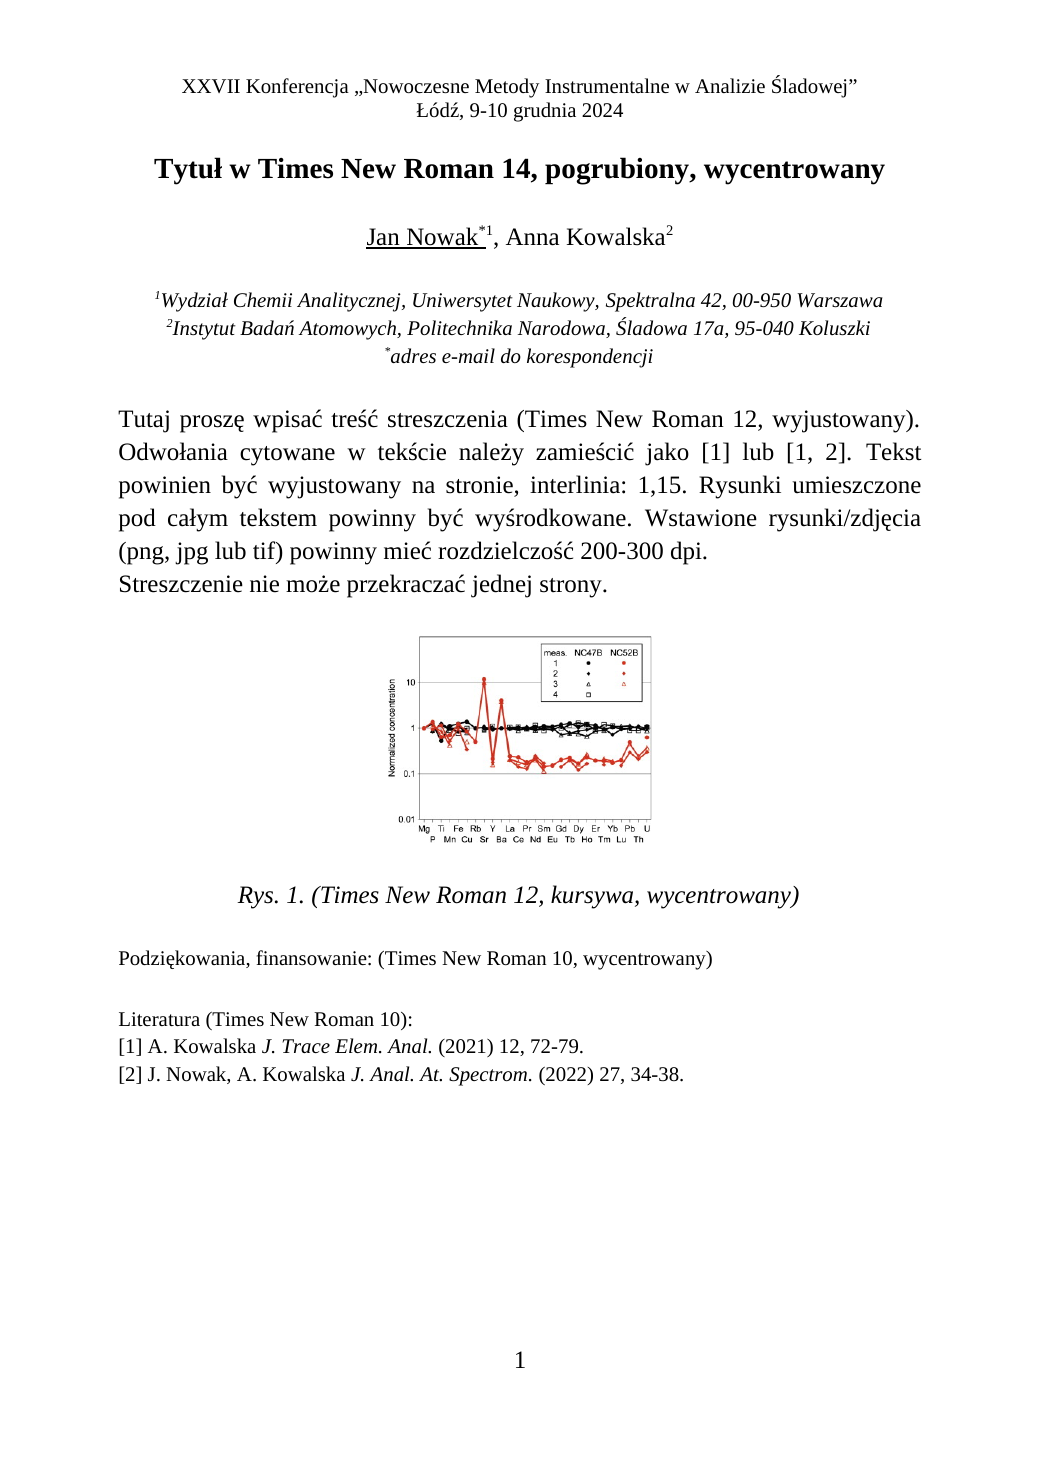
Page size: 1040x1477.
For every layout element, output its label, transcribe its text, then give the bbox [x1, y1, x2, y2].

text [2] J. Nowak, A. Kowalska J. Anal. At. Spectrom. (2022) 27, 34-38. [118, 1062, 921, 1086]
text Streszczenie nie może przekraczać jednej strony. [118, 569, 921, 598]
text [1] A. Kowalska J. Trace Elem. Anal. (2021) 12, 72-79. [118, 1034, 921, 1058]
text Rys. 1. (Times New Roman 12, kursywa, wycentrowany) [118, 880, 921, 908]
picture [387, 635, 652, 843]
text Tutaj proszę wpisać treść streszczenia (Times New Roman 12, wyjustowany). Odwołania cytowane w tekście należy zamieścić jako [1] lub [1, 2]. Tekst powinien być wyjustowany na stronie, interlinia: 1,15. Rysunki umieszczone pod całym tekstem powinny być wyśrodkowane. Wstawione rysunki/zdjęcia (png, jpg lub tif) powinny mieć rozdzielczość 200-300 dpi. [118, 404, 921, 565]
text *adres e-mail do korespondencji [118, 343, 921, 368]
text 1Wydział Chemii Analitycznej, Uniwersytet Naukowy, Spektralna 42, 00-950 Warszawa [118, 288, 921, 312]
text 2Instytut Badań Atomowych, Politechnika Narodowa, Śladowa 17a, 95-040 Koluszki [118, 316, 921, 340]
text Podziękowania, finansowanie: (Times New Roman 10, wycentrowany) [118, 946, 921, 970]
subtitle Jan Nowak*1, Anna Kowalska2 [118, 222, 921, 251]
subtitle Tytuł w Times New Roman 14, pogrubiony, wycentrowany [118, 151, 921, 184]
text Literatura (Times New Roman 10): [118, 1006, 921, 1031]
